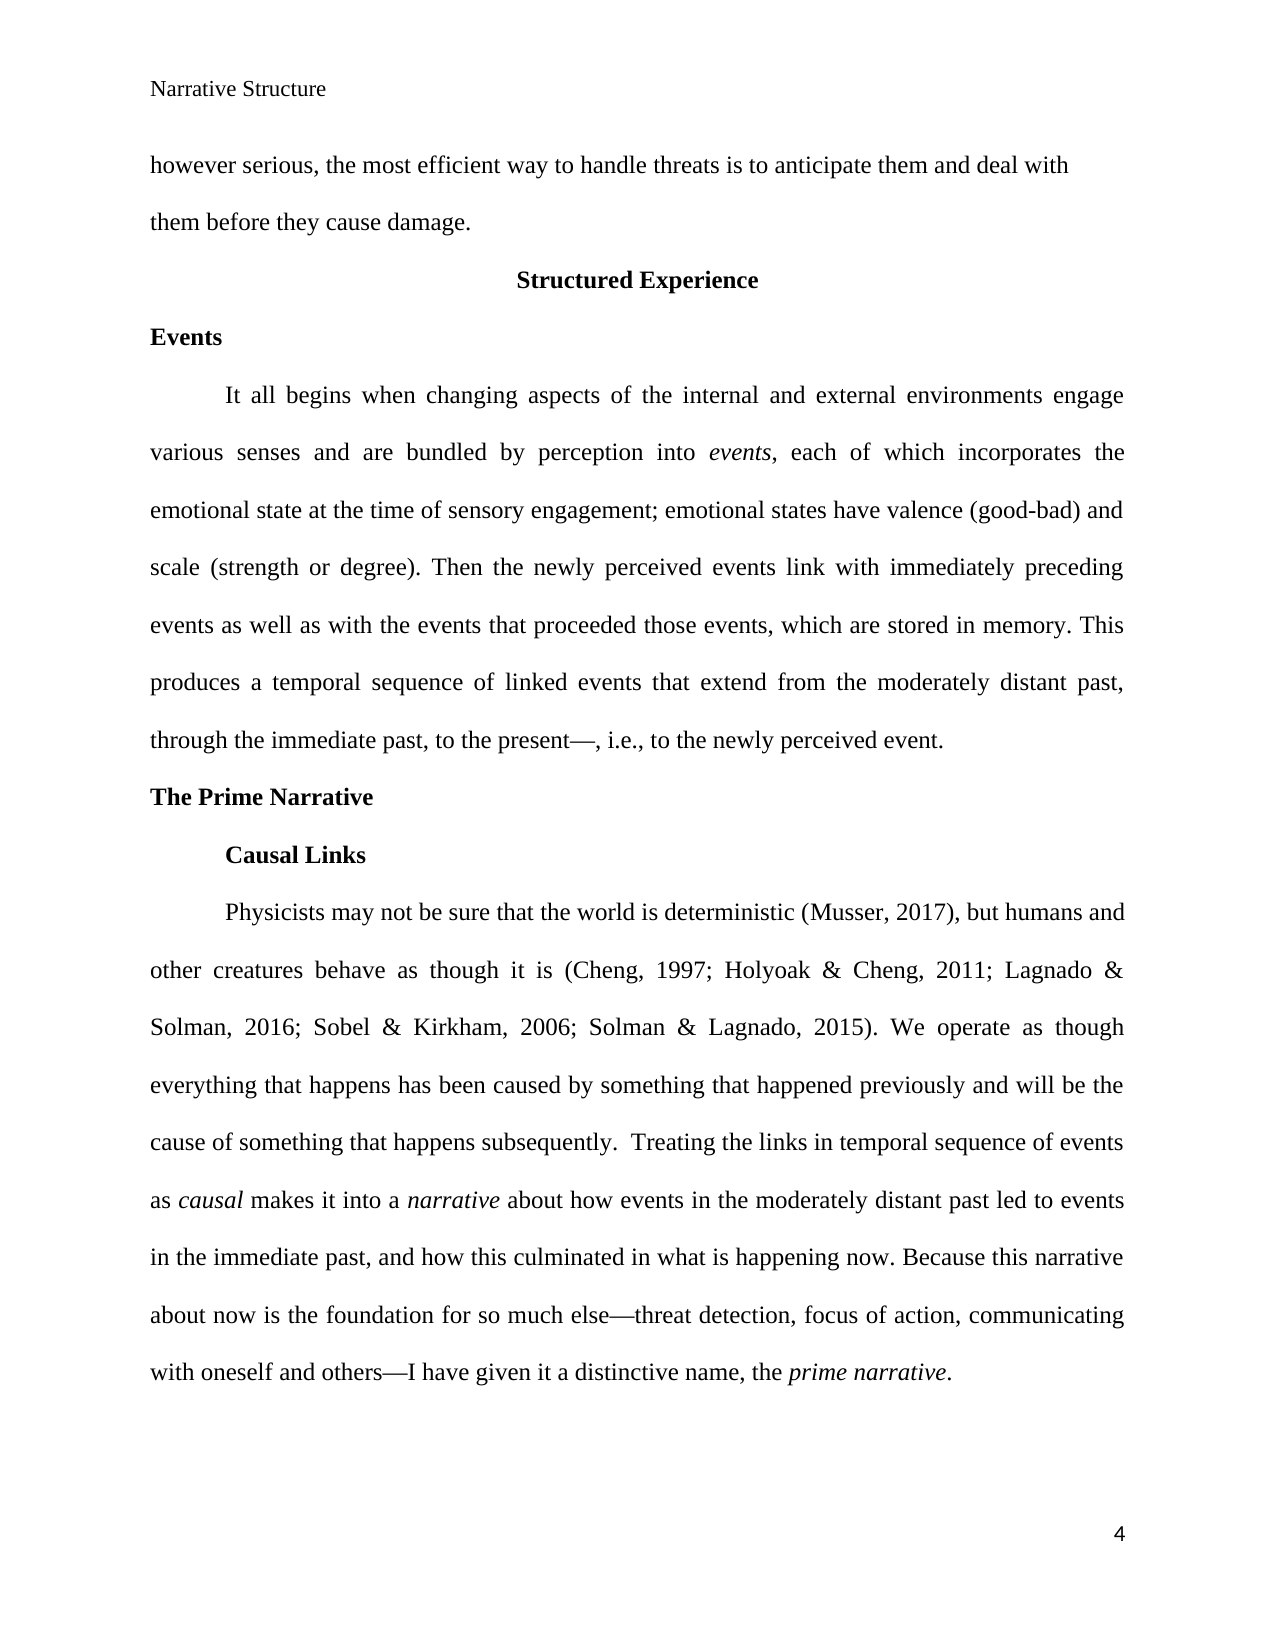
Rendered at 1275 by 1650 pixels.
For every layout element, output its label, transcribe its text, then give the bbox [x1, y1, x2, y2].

text Physicists may not be sure that the world is deterministic (Musser, 2017), but humans and other creatures behave as though it is (Cheng, 1997; Holyoak & Cheng, 2011; Lagnado & Solman, 2016; Sobel & Kirkham, 2006; Solman & Lagnado, 2015). We operate as though everything that happens has been caused by something that happened previously and will be the cause of something that happens subsequently. Treating the links in temporal sequence of events as causal makes it into a narrative about how events in the moderately distant past led to events in the immediate past, and how this culminated in what is happening now. Because this narrative about now is the foundation for so much else—threat detection, focus of action, communicating with oneself and others—I have given it a distinctive name, the prime narrative. [150, 897, 1125, 1386]
text Events [150, 322, 1125, 351]
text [150, 150, 1125, 236]
text Causal Links [150, 840, 1125, 869]
text The Prime Narrative [150, 782, 1125, 811]
text It all begins when changing aspects of the internal and external environments engage various senses and are bundled by perception into events, each of which incorporates the emotional state at the time of sensory engagement; emotional states have valence (good-bad) and scale (strength or degree). Then the newly perceived events link with immediately preceding events as well as with the events that proceeded those events, which are stored in memory. This produces a temporal sequence of linked events that extend from the moderately distant past, through the immediate past, to the present—, i.e., to the newly perceived event. [150, 380, 1125, 754]
text Structured Experience [150, 265, 1125, 294]
